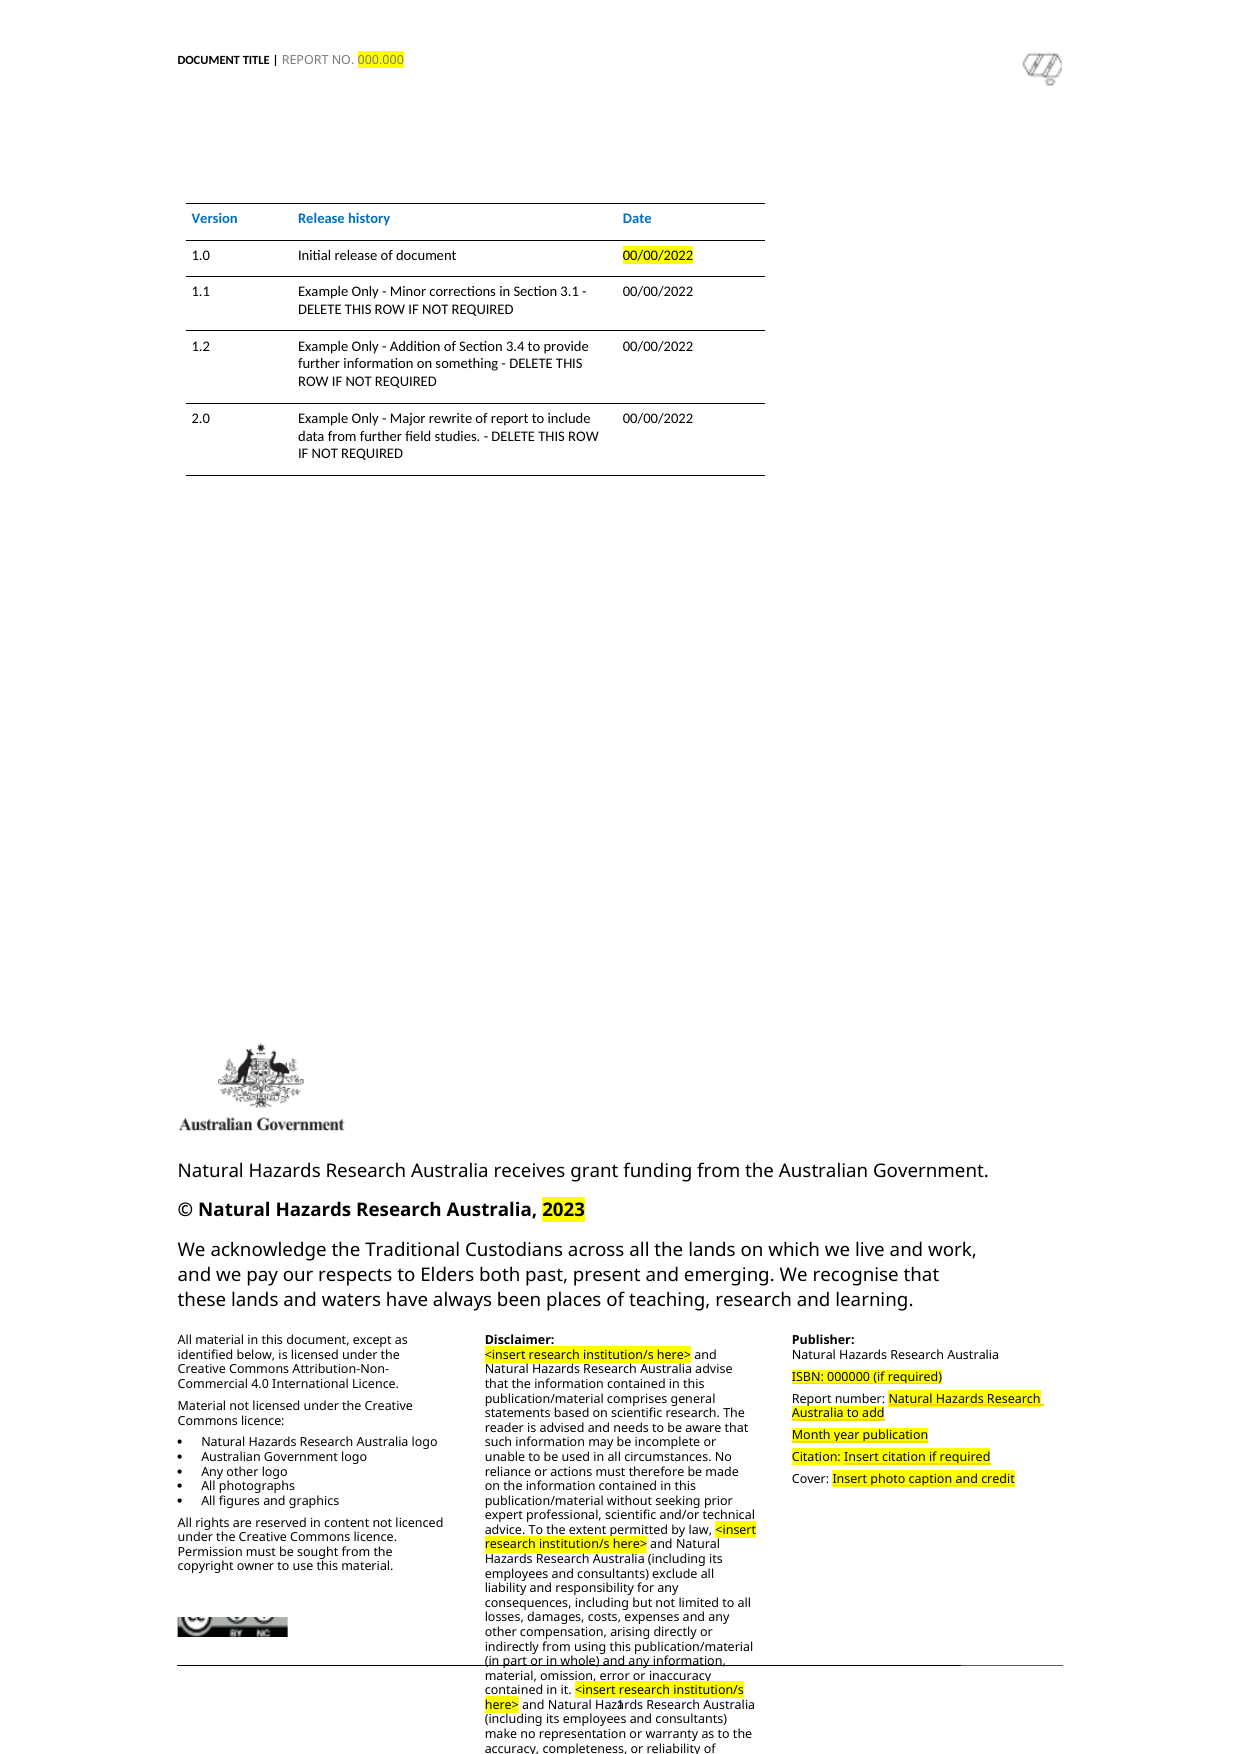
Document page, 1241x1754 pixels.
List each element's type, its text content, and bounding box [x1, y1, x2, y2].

table_cell Initial release of document [292, 241, 617, 276]
table_cell 00/00/2022 [617, 241, 764, 276]
table_header Date [617, 204, 764, 240]
table_cell Example Only - Major rewrite of report to include data from further field studies. - DELETE THIS ROW IF NOT REQUIRED [292, 404, 617, 474]
table_header Release history [292, 204, 617, 240]
table_cell 00/00/2022 [617, 277, 764, 330]
table_cell 1.0 [186, 241, 292, 276]
table_cell Example Only - Minor corrections in Section 3.1 - DELETE THIS ROW IF NOT REQUIRED [292, 277, 617, 330]
table_cell 2.0 [186, 404, 292, 474]
table_cell 00/00/2022 [617, 404, 764, 474]
table_cell Example Only - Addition of Section 3.4 to provide further information on something - DELETE THIS ROW IF NOT REQUIRED [292, 331, 617, 402]
table_cell 00/00/2022 [617, 331, 764, 402]
table_cell 1.2 [186, 331, 292, 402]
table_cell 1.1 [186, 277, 292, 330]
table_header Version [186, 204, 292, 240]
